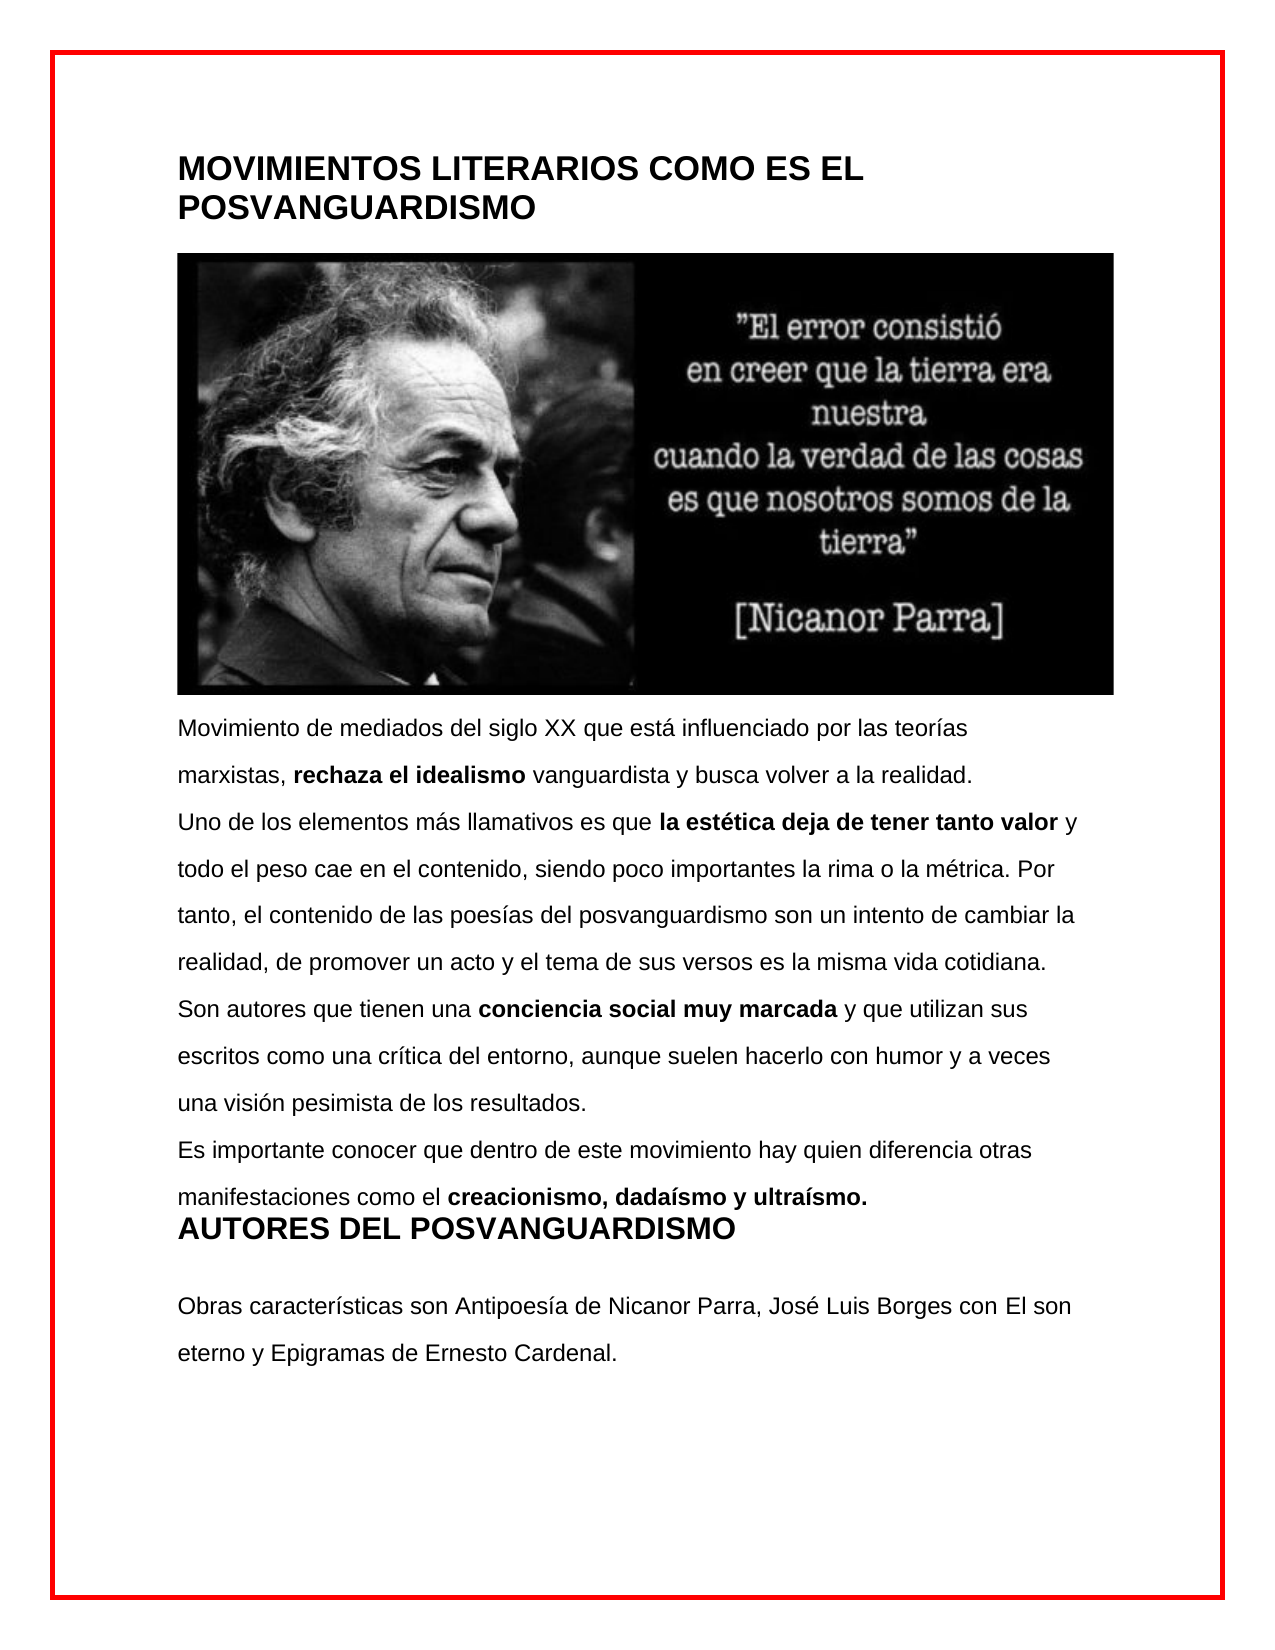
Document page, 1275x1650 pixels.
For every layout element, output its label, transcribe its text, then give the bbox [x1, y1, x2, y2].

text Movimiento de mediados del siglo XX que está influenciado por las teorías marxistas, rechaza el idealismo vanguardista y busca volver a la realidad. [177, 695, 1098, 788]
text Obras características son Antipoesía de Nicanor Parra, José Luis Borges con El son eterno y Epigramas de Ernesto Cardenal. [177, 1273, 1098, 1367]
subtitle AUTORES DEL POSVANGUARDISMO [177, 1210, 1098, 1246]
picture [177, 253, 1114, 695]
subtitle MOVIMIENTOS LITERARIOS COMO ES EL POSVANGUARDISMO [177, 148, 1098, 227]
text Son autores que tienen una conciencia social muy marcada y que utilizan sus escritos como una crítica del entorno, aunque suelen hacerlo con humor y a veces una visión pesimista de los resultados. [177, 976, 1098, 1117]
text Es importante conocer que dentro de este movimiento hay quien diferencia otras manifestaciones como el creacionismo, dadaísmo y ultraísmo. [177, 1117, 1098, 1210]
text Uno de los elementos más llamativos es que la estética deja de tener tanto valor y todo el peso cae en el contenido, siendo poco importantes la rima o la métrica. Por tanto, el contenido de las poesías del posvanguardismo son un intento de cambiar la realidad, de promover un acto y el tema de sus versos es la misma vida cotidiana. [177, 788, 1098, 976]
